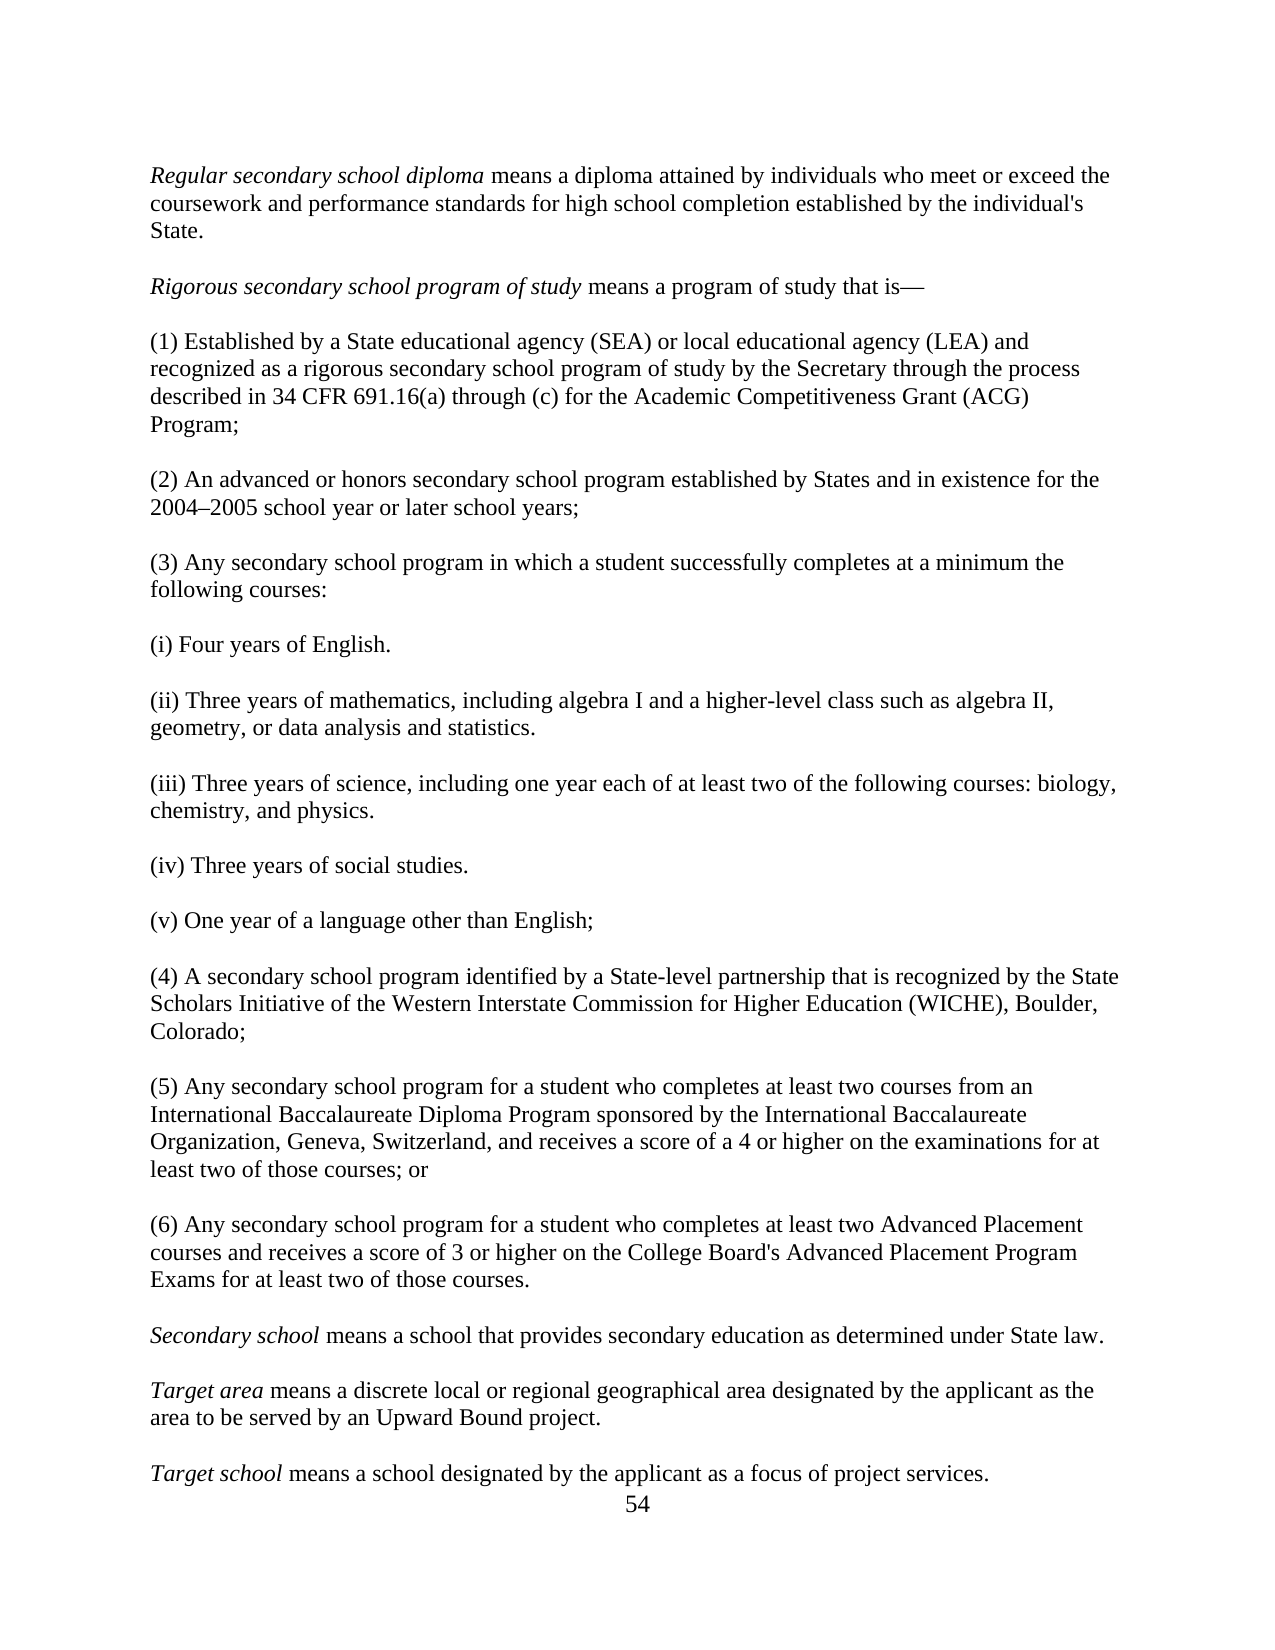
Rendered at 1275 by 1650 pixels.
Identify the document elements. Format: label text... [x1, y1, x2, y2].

text (3) Any secondary school program in which a student successfully completes at a minimum the following courses: [150, 548, 1125, 603]
text (ii) Three years of mathematics, including algebra I and a higher-level class such as algebra II, geometry, or data analysis and statistics. [150, 686, 1125, 741]
text Target school means a school designated by the applicant as a focus of project services. [150, 1459, 1125, 1486]
text (5) Any secondary school program for a student who completes at least two courses from an International Baccalaureate Diploma Program sponsored by the International Baccalaureate Organization, Geneva, Switzerland, and receives a score of a 4 or higher on the examinations for at least two of those courses; or [150, 1072, 1125, 1183]
text (iii) Three years of science, including one year each of at least two of the following courses: biology, chemistry, and physics. [150, 768, 1125, 824]
text (6) Any secondary school program for a student who completes at least two Advanced Placement courses and receives a score of 3 or higher on the College Board's Advanced Placement Program Exams for at least two of those courses. [150, 1210, 1125, 1293]
text Regular secondary school diploma means a diploma attained by individuals who meet or exceed the coursework and performance standards for high school completion established by the individual's State. [150, 161, 1125, 244]
text Secondary school means a school that provides secondary education as determined under State law. [150, 1321, 1125, 1348]
text (iv) Three years of social studies. [150, 851, 1125, 879]
text (i) Four years of English. [150, 631, 1125, 658]
text (1) Established by a State educational agency (SEA) or local educational agency (LEA) and recognized as a rigorous secondary school program of study by the Secretary through the process described in 34 CFR 691.16(a) through (c) for the Academic Competitiveness Grant (ACG) Program; [150, 327, 1125, 437]
text (v) One year of a language other than English; [150, 907, 1125, 934]
text (4) A secondary school program identified by a State-level partnership that is recognized by the State Scholars Initiative of the Western Interstate Commission for Higher Education (WICHE), Boulder, Colorado; [150, 962, 1125, 1044]
text (2) An advanced or honors secondary school program established by States and in existence for the 2004–2005 school year or later school years; [150, 465, 1125, 520]
text Rigorous secondary school program of study means a program of study that is— [150, 272, 1125, 299]
text Target area means a discrete local or regional geographical area designated by the applicant as the area to be served by an Upward Bound project. [150, 1376, 1125, 1431]
